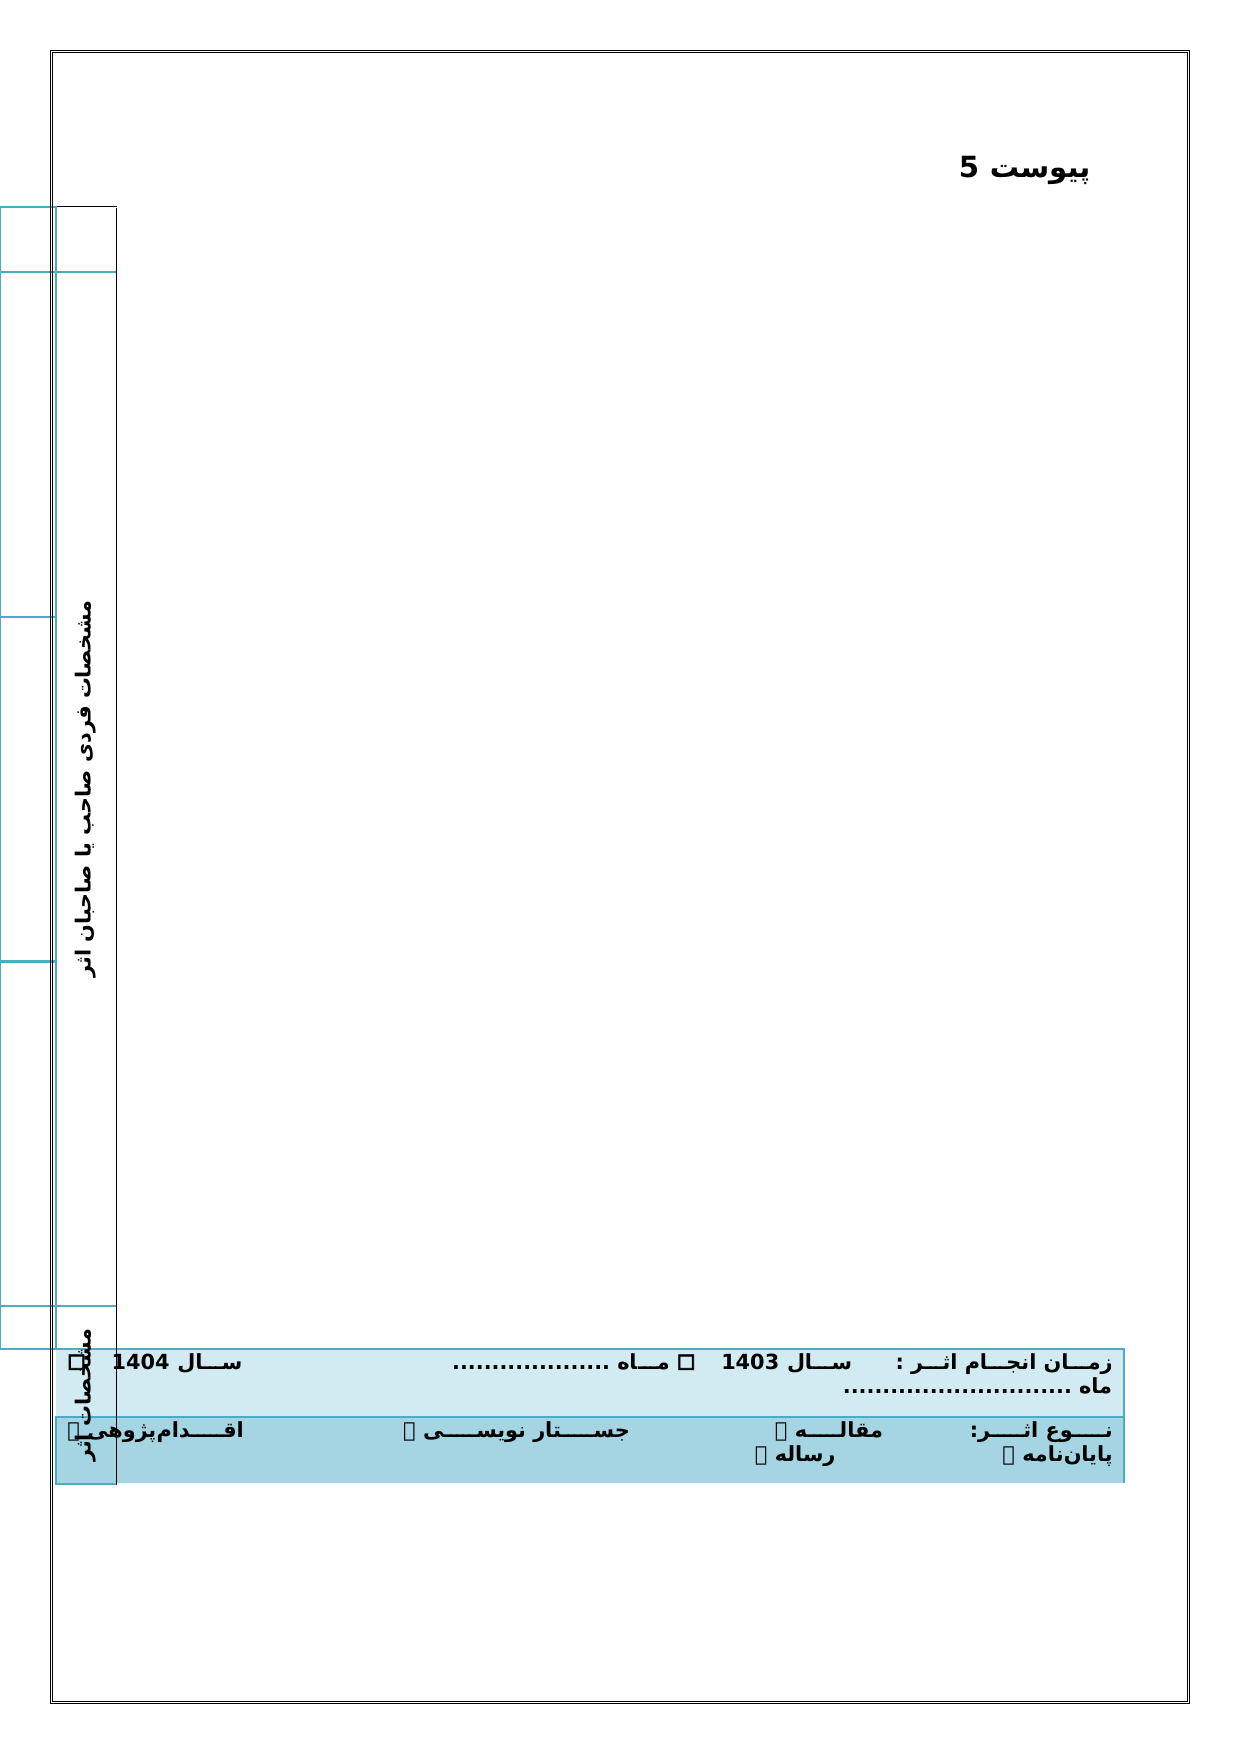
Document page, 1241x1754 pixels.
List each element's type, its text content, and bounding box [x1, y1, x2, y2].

table_cell مشخصات اثر [57, 1307, 116, 1348]
table_header [57, 207, 116, 271]
table_cell زمان انجام اثر : سال 1403 ماه .................... سال 1404 ماه ............................. [117, 1350, 1123, 1416]
table_cell نوع اثر: مقاله جستار نویسی اقدام‌پژوهی پایان‌نامه رساله [117, 1418, 1123, 1483]
text پیوست 5 [150, 150, 1090, 184]
table_cell مشخصات فردی صاحب یا صاحبان اثر [57, 273, 116, 1305]
table_cell نوع اثر: مقاله جستار نویسی اقدام‌پژوهی پایان‌نامه رساله [57, 1418, 116, 1483]
